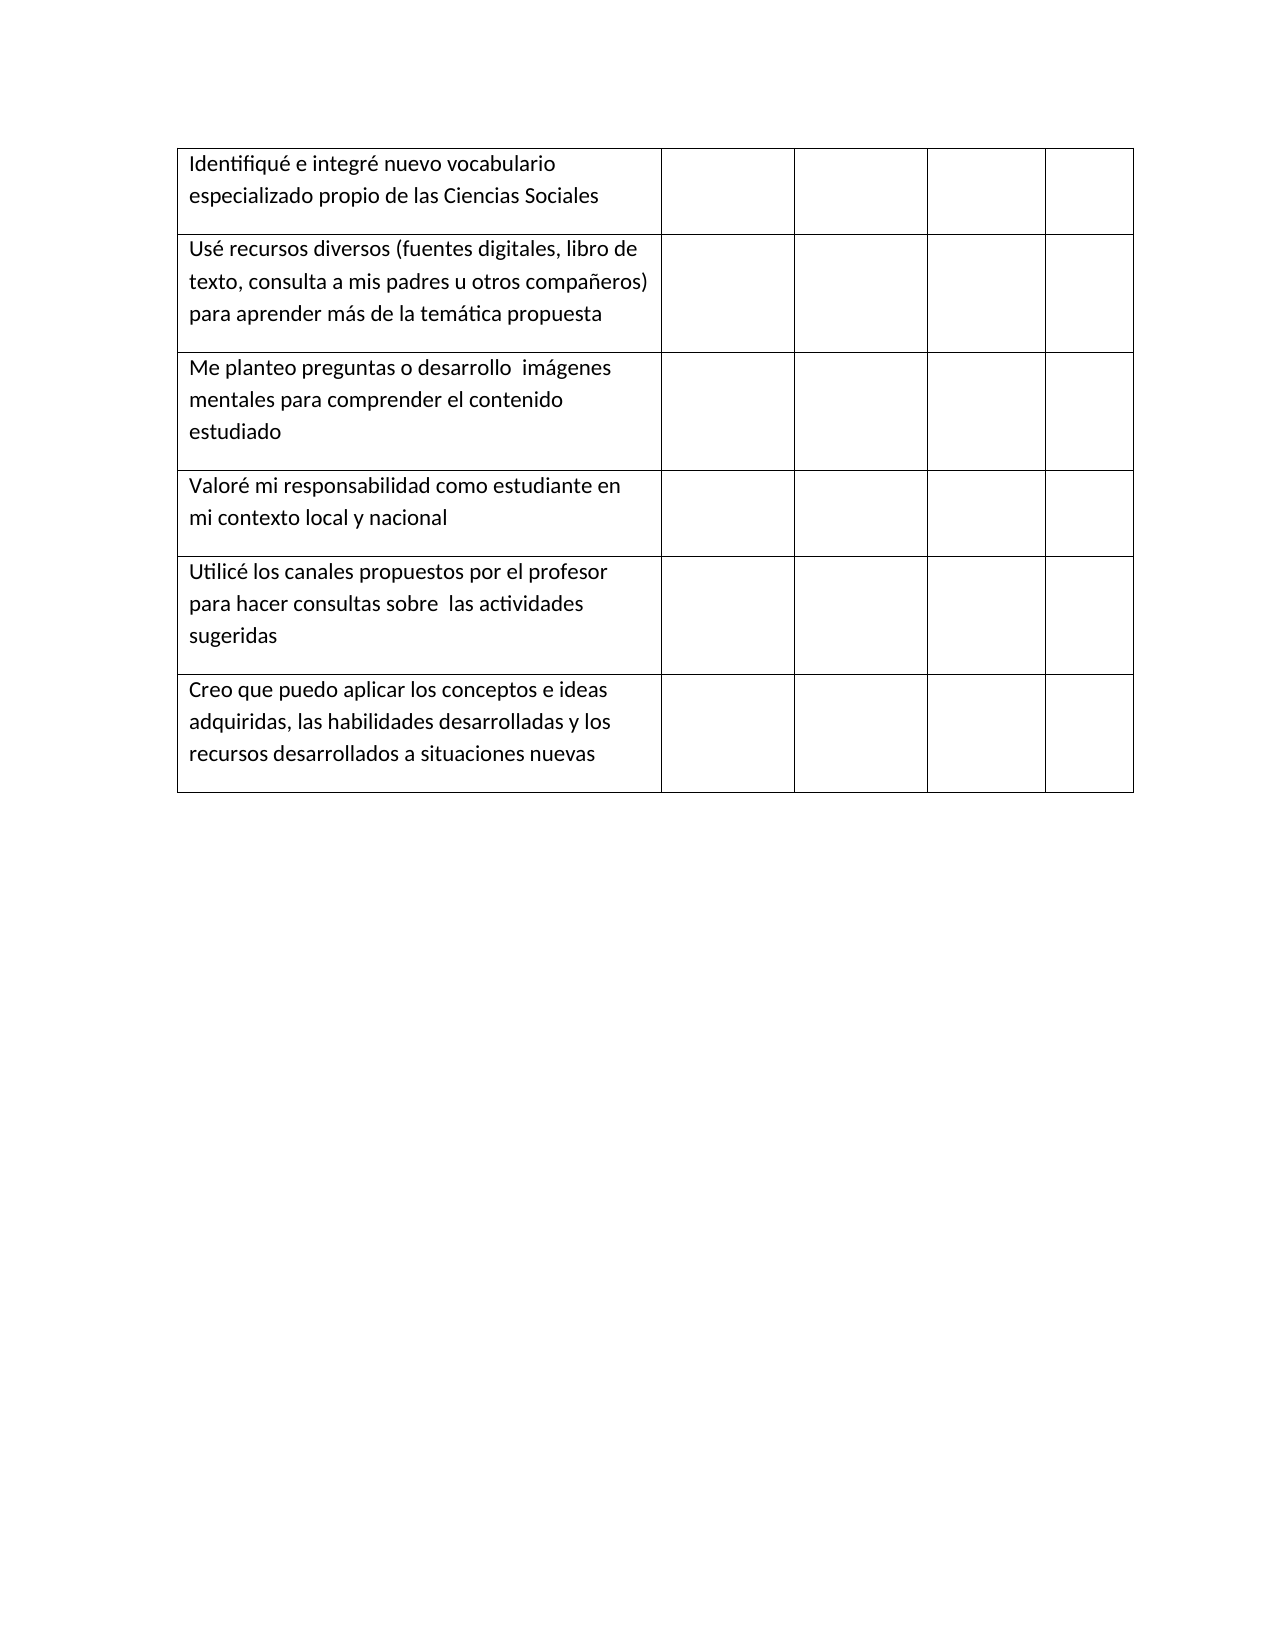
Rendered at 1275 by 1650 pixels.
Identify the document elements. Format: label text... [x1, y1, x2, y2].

table_cell [1046, 471, 1133, 556]
table_cell [928, 675, 1045, 792]
table_cell [662, 675, 794, 792]
table_cell [795, 235, 927, 352]
table_cell [662, 353, 794, 470]
table_cell [795, 353, 927, 470]
table_cell [928, 149, 1045, 233]
table_cell [1046, 235, 1133, 352]
table_cell Me planteo preguntas o desarrollo imágenes mentales para comprender el contenido estudiado [178, 353, 661, 470]
table_cell [928, 353, 1045, 470]
table_cell [928, 235, 1045, 352]
table_cell [1046, 557, 1133, 674]
table_cell [1046, 353, 1133, 470]
table_cell [662, 557, 794, 674]
table_cell [1046, 675, 1133, 792]
table_cell [662, 149, 794, 233]
table_cell [795, 675, 927, 792]
table_cell [662, 235, 794, 352]
table_cell [795, 557, 927, 674]
table_cell [928, 471, 1045, 556]
table_cell [1046, 149, 1133, 233]
table_cell [795, 149, 927, 233]
table_cell [795, 471, 927, 556]
table_cell [662, 471, 794, 556]
table_cell Valoré mi responsabilidad como estudiante en mi contexto local y nacional [178, 471, 661, 556]
table_cell Identifiqué e integré nuevo vocabulario especializado propio de las Ciencias Sociales [178, 149, 661, 233]
table_cell Utilicé los canales propuestos por el profesor para hacer consultas sobre las actividades sugeridas [178, 557, 661, 674]
table_cell Usé recursos diversos (fuentes digitales, libro de texto, consulta a mis padres u otros compañeros) para aprender más de la temática propuesta [178, 235, 661, 352]
table_cell Creo que puedo aplicar los conceptos e ideas adquiridas, las habilidades desarrolladas y los recursos desarrollados a situaciones nuevas [178, 675, 661, 792]
table_cell [928, 557, 1045, 674]
